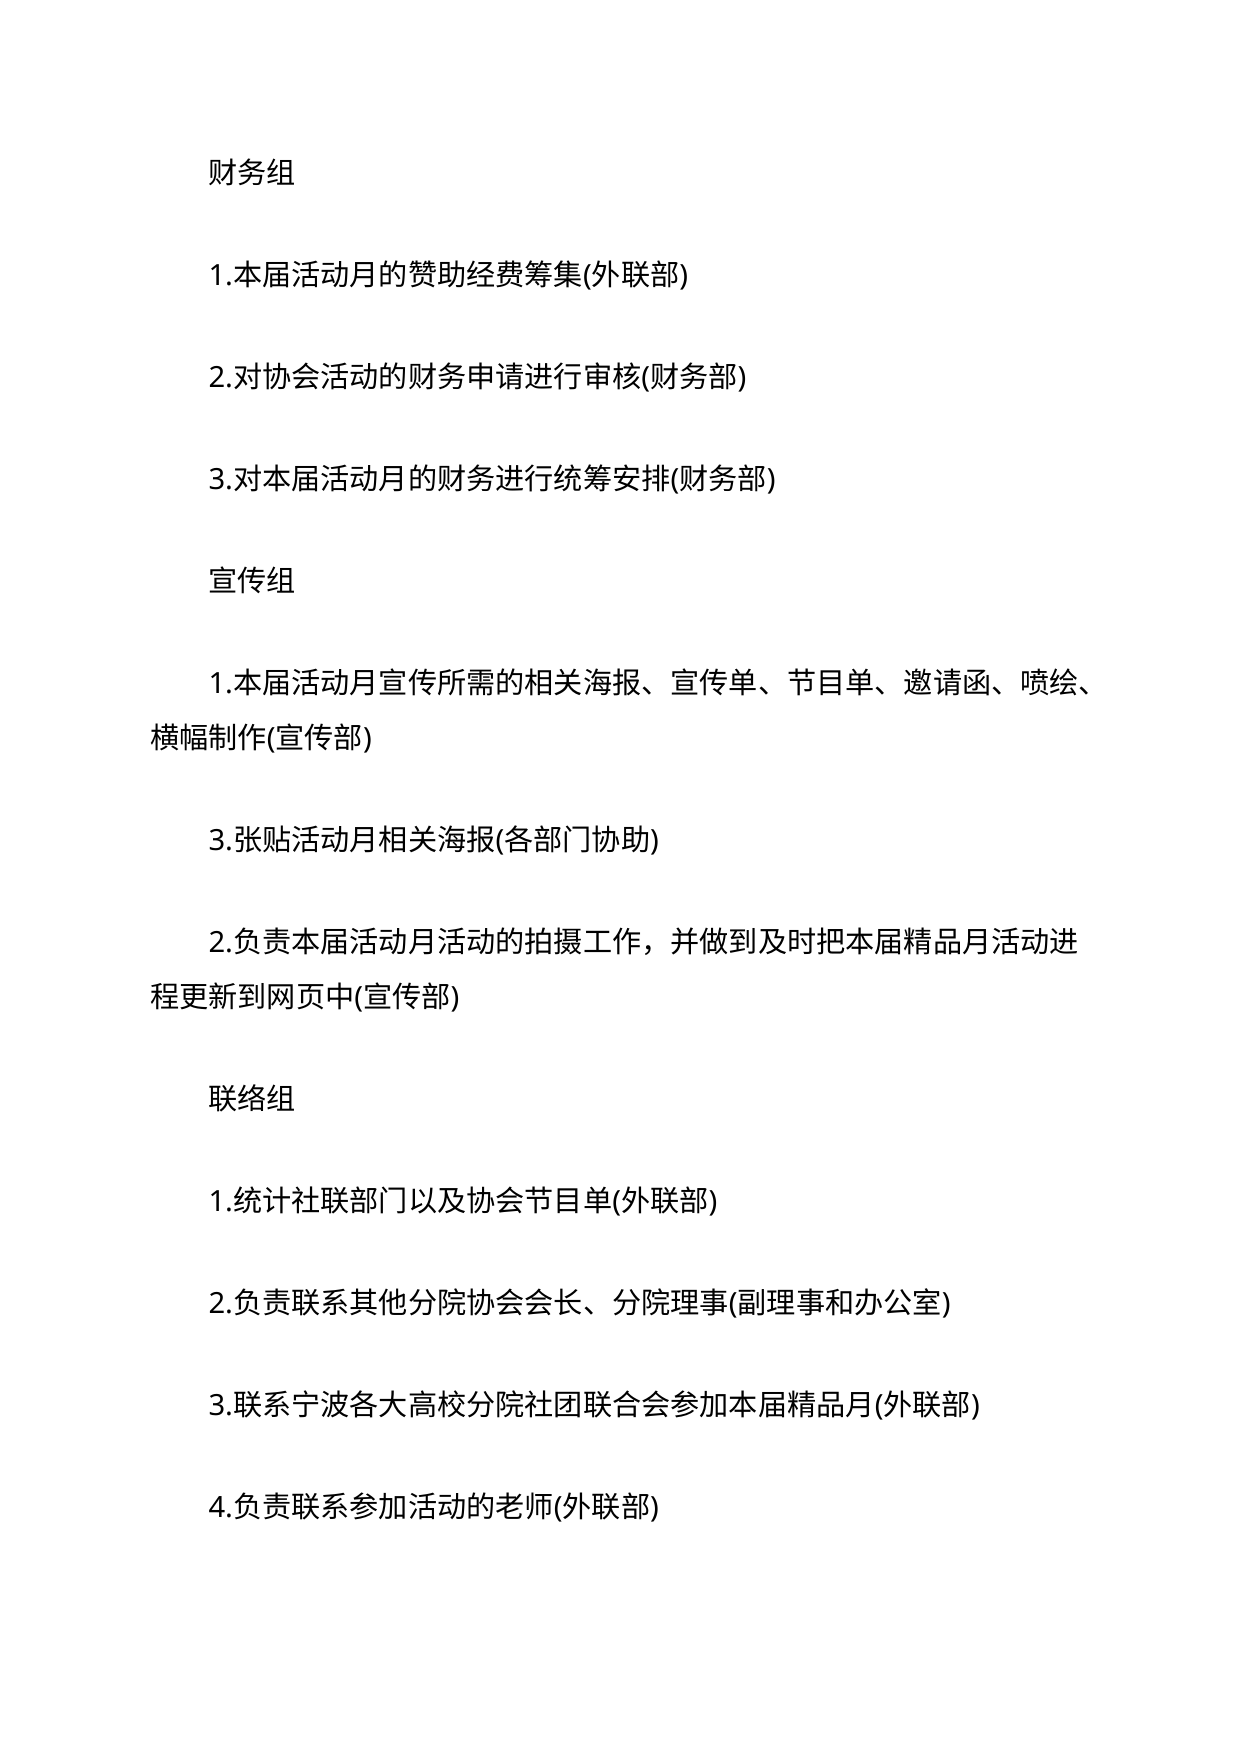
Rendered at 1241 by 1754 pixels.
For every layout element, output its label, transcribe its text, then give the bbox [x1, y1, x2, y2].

text 4.负责联系参加活动的老师(外联部) [150, 1483, 1090, 1526]
text 3.对本届活动月的财务进行统筹安排(财务部) [150, 456, 1090, 498]
text 1.本届活动月宣传所需的相关海报、宣传单、节目单、邀请函、喷绘、横幅制作(宣传部) [150, 659, 1090, 757]
text 1.统计社联部门以及协会节目单(外联部) [150, 1177, 1090, 1219]
text 3.张贴活动月相关海报(各部门协助) [150, 816, 1090, 859]
text 3.联系宁波各大高校分院社团联合会参加本届精品月(外联部) [150, 1381, 1090, 1423]
text 财务组 [150, 150, 1090, 192]
text 联络组 [150, 1075, 1090, 1118]
text 2.负责本届活动月活动的拍摄工作，并做到及时把本届精品月活动进程更新到网页中(宣传部) [150, 918, 1090, 1016]
text 2.负责联系其他分院协会会长、分院理事(副理事和办公室) [150, 1279, 1090, 1322]
text 宣传组 [150, 558, 1090, 600]
text 1.本届活动月的赞助经费筹集(外联部) [150, 252, 1090, 294]
text 2.对协会活动的财务申请进行审核(财务部) [150, 354, 1090, 396]
